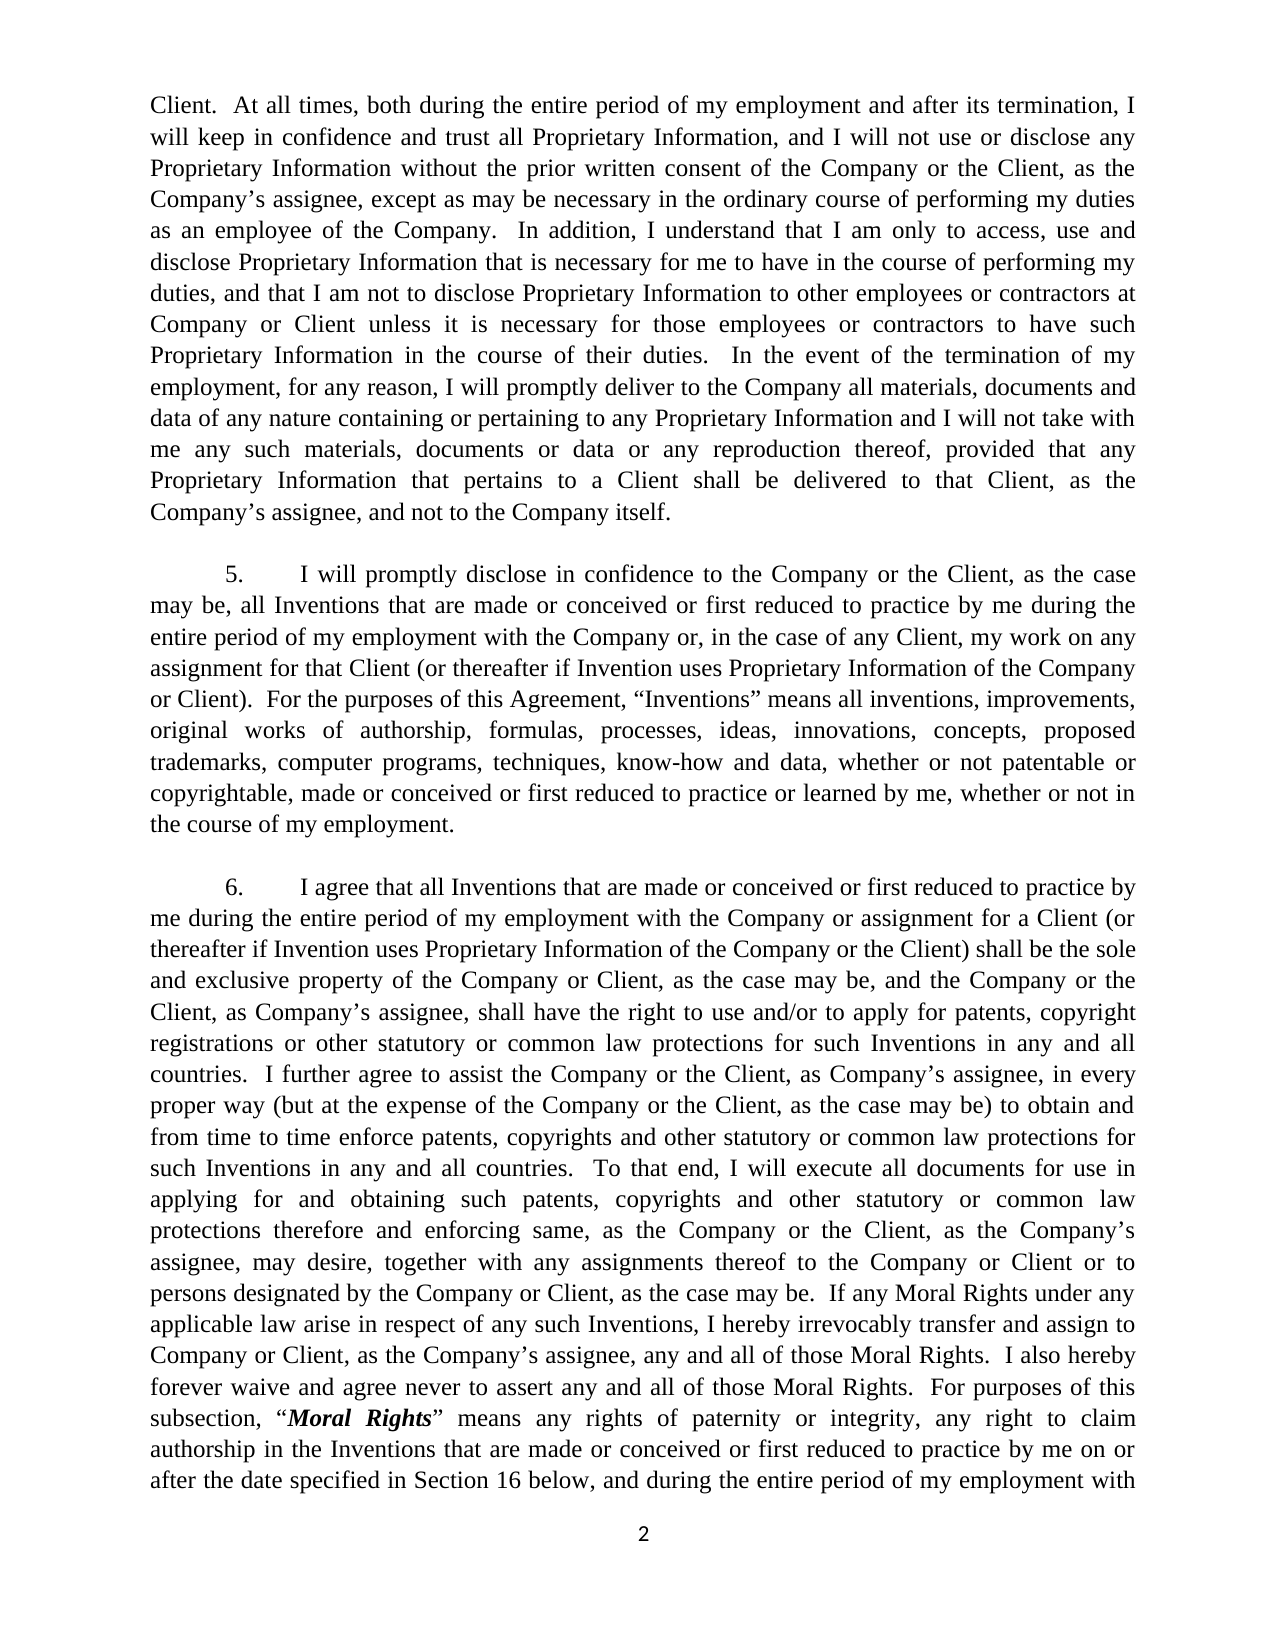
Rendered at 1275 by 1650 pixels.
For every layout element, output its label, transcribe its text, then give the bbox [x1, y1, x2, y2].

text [150, 89, 1137, 526]
text 5. I will promptly disclose in confidence to the Company or the Client, as the case may be, all Inventions that are made or conceived or first reduced to practice by me during the entire period of my employment with the Company or, in the case of any Client, my work on any assignment for that Client (or thereafter if Invention uses Proprietary Information of the Company or Client). For the purposes of this Agreement, “Inventions” means all inventions, improvements, original works of authorship, formulas, processes, ideas, innovations, concepts, proposed trademarks, computer programs, techniques, know-how and data, whether or not patentable or copyrightable, made or conceived or first reduced to practice or learned by me, whether or not in the course of my employment. [150, 557, 1137, 839]
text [150, 870, 1137, 1495]
